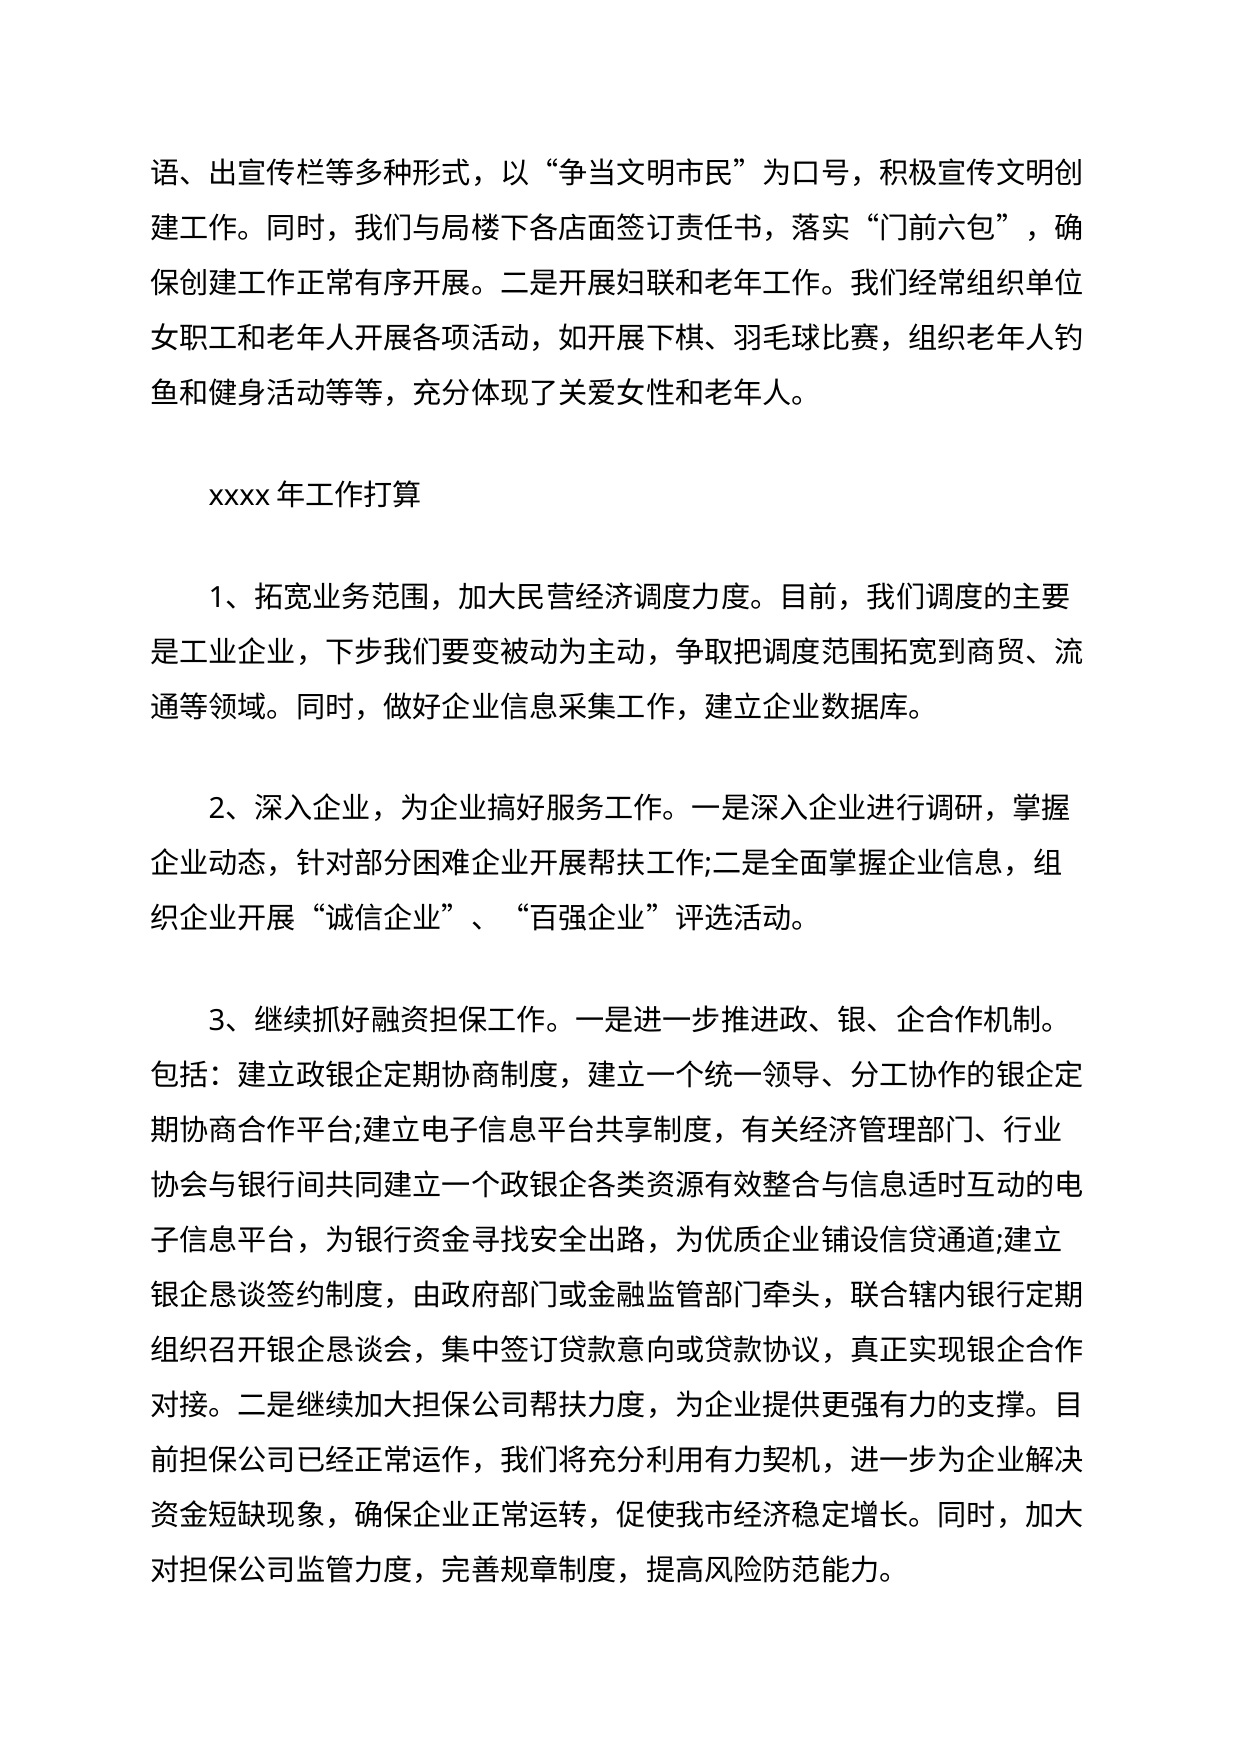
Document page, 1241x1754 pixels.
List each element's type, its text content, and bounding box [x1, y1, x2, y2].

text xxxx年工作打算 [150, 471, 1090, 514]
text 3、继续抓好融资担保工作。一是进一步推进政、银、企合作机制。包括：建立政银企定期协商制度，建立一个统一领导、分工协作的银企定期协商合作平台;建立电子信息平台共享制度，有关经济管理部门、行业协会与银行间共同建立一个政银企各类资源有效整合与信息适时互动的电子信息平台，为银行资金寻找安全出路，为优质企业铺设信贷通道;建立银企恳谈签约制度，由政府部门或金融监管部门牵头，联合辖内银行定期组织召开银企恳谈会，集中签订贷款意向或贷款协议，真正实现银企合作对接。二是继续加大担保公司帮扶力度，为企业提供更强有力的支撑。目前担保公司已经正常运作，我们将充分利用有力契机，进一步为企业解决资金短缺现象，确保企业正常运转，促使我市经济稳定增长。同时，加大对担保公司监管力度，完善规章制度，提高风险防范能力。 [150, 997, 1090, 1588]
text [150, 150, 1090, 412]
text 1、拓宽业务范围，加大民营经济调度力度。目前，我们调度的主要是工业企业，下步我们要变被动为主动，争取把调度范围拓宽到商贸、流通等领域。同时，做好企业信息采集工作，建立企业数据库。 [150, 573, 1090, 726]
text 2、深入企业，为企业搞好服务工作。一是深入企业进行调研，掌握企业动态，针对部分困难企业开展帮扶工作;二是全面掌握企业信息，组织企业开展“诚信企业”、“百强企业”评选活动。 [150, 785, 1090, 937]
